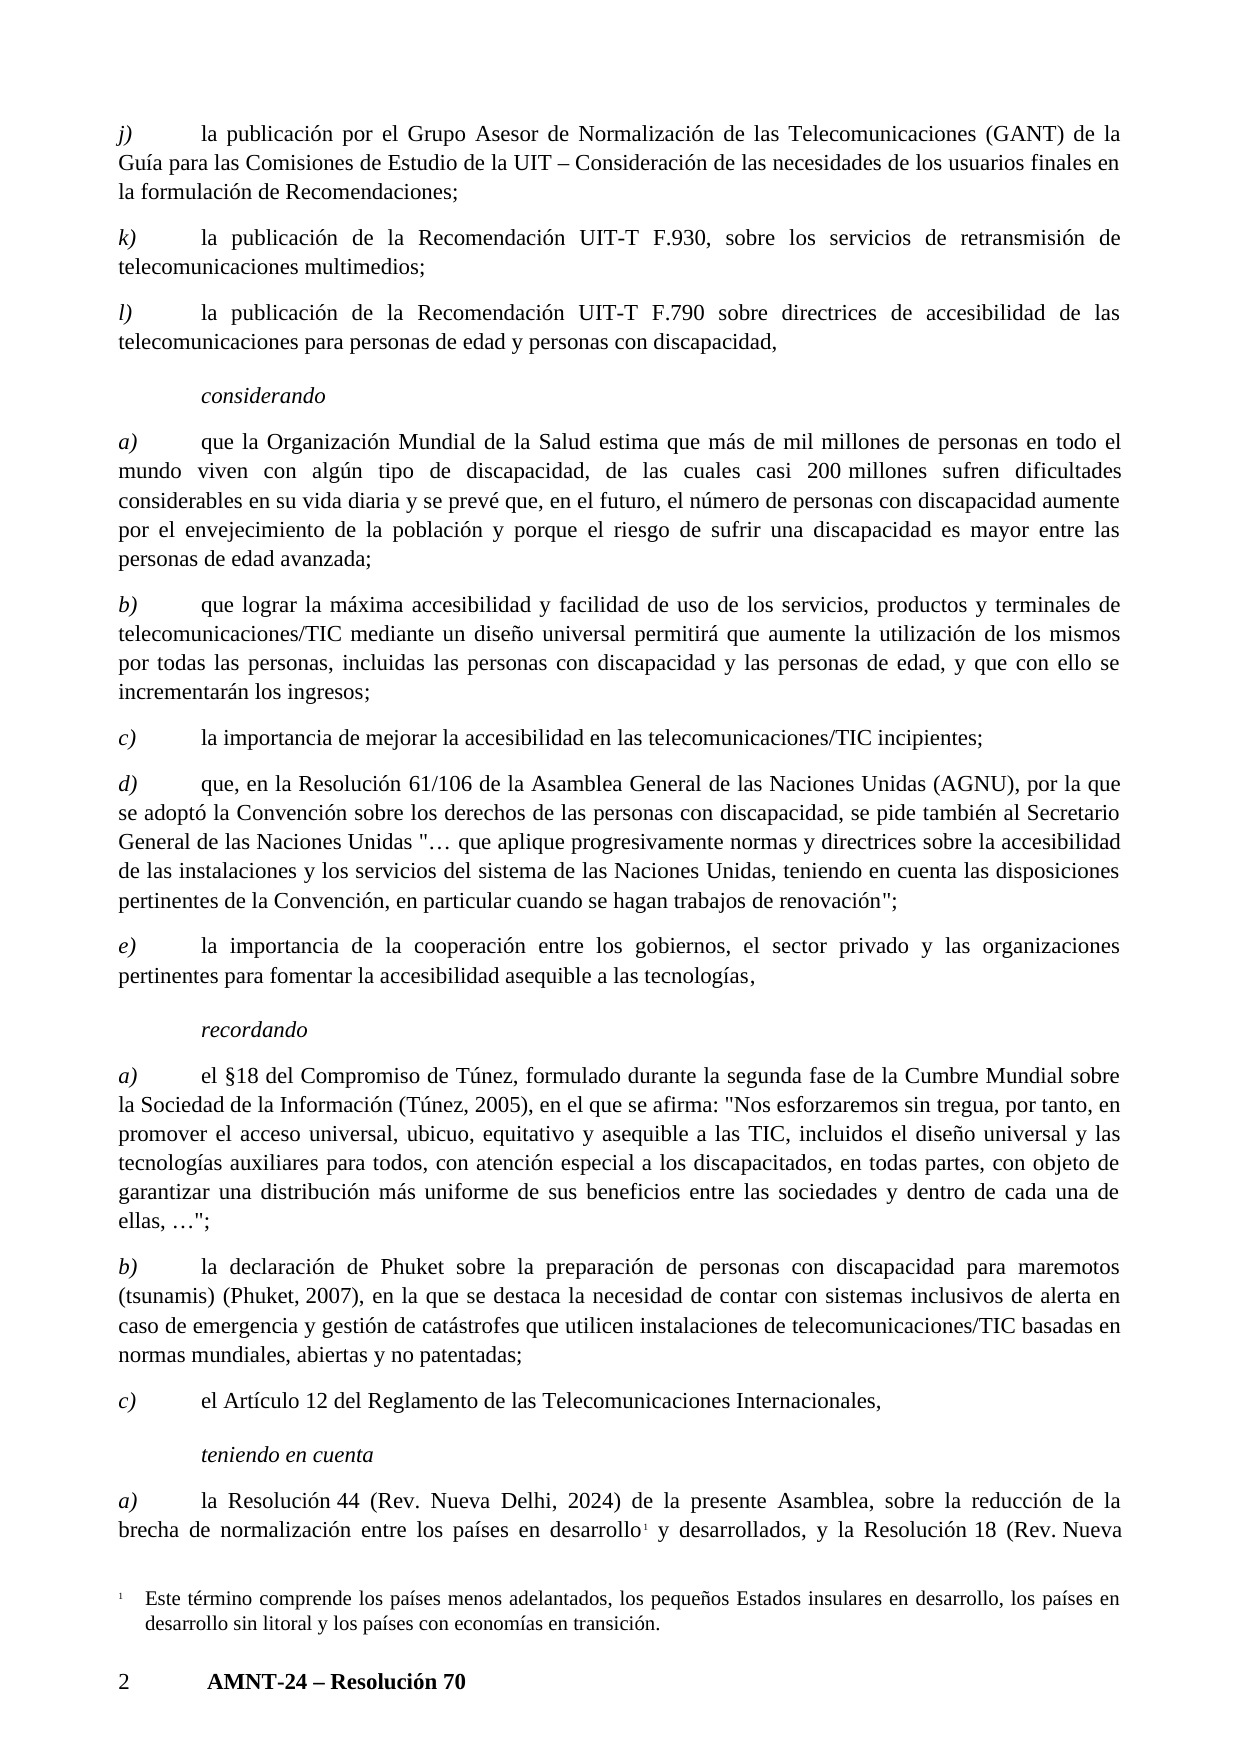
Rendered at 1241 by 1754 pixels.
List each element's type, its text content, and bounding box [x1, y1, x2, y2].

text l) la publicación de la Recomendación UIT-T F.790 sobre directrices de accesibilidad de las telecomunicaciones para personas de edad y personas con discapacidad, [118, 297, 1122, 356]
text d) que, en la Resolución 61/106 de la Asamblea General de las Naciones Unidas (AGNU), por la que se adoptó la Convención sobre los derechos de las personas con discapacidad, se pide también al Secretario General de las Naciones Unidas "… que aplique progresivamente normas y directrices sobre la accesibilidad de las instalaciones y los servicios del sistema de las Naciones Unidas, teniendo en cuenta las disposiciones pertinentes de la Convención, en particular cuando se hagan trabajos de renovación"; [118, 768, 1122, 914]
text e) la importancia de la cooperación entre los gobiernos, el sector privado y las organizaciones pertinentes para fomentar la accesibilidad asequible a las tecnologías, [118, 931, 1122, 989]
text c) la importancia de mejorar la accesibilidad en las telecomunicaciones/TIC incipientes; [118, 722, 1122, 751]
text c) el Artículo 12 del Reglamento de las Telecomunicaciones Internacionales, [118, 1385, 1122, 1414]
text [118, 1485, 1122, 1543]
text teniendo en cuenta [201, 1439, 1122, 1468]
text a) el §18 del Compromiso de Túnez, formulado durante la segunda fase de la Cumbre Mundial sobre la Sociedad de la Información (Túnez, 2005), en el que se afirma: "Nos esforzaremos sin tregua, por tanto, en promover el acceso universal, ubicuo, equitativo y asequible a las TIC, incluidos el diseño universal y las tecnologías auxiliares para todos, con atención especial a los discapacitados, en todas partes, con objeto de garantizar una distribución más uniforme de sus beneficios entre las sociedades y dentro de cada una de ellas, …"; [118, 1060, 1122, 1235]
text b) la declaración de Phuket sobre la preparación de personas con discapacidad para maremotos (tsunamis) (Phuket, 2007), en la que se destaca la necesidad de contar con sistemas inclusivos de alerta en caso de emergencia y gestión de catástrofes que utilicen instalaciones de telecomunicaciones/TIC basadas en normas mundiales, abiertas y no patentadas; [118, 1251, 1122, 1368]
text considerando [201, 381, 1122, 410]
text b) que lograr la máxima accesibilidad y facilidad de uso de los servicios, productos y terminales de telecomunicaciones/TIC mediante un diseño universal permitirá que aumente la utilización de los mismos por todas las personas, incluidas las personas con discapacidad y las personas de edad, y que con ello se incrementarán los ingresos; [118, 589, 1122, 706]
text k) la publicación de la Recomendación UIT-T F.930, sobre los servicios de retransmisión de telecomunicaciones multimedios; [118, 222, 1122, 281]
text a) que la Organización Mundial de la Salud estima que más de mil millones de personas en todo el mundo viven con algún tipo de discapacidad, de las cuales casi 200 millones sufren dificultades considerables en su vida diaria y se prevé que, en el futuro, el número de personas con discapacidad aumente por el envejecimiento de la población y porque el riesgo de sufrir una discapacidad es mayor entre las personas de edad avanzada; [118, 426, 1122, 572]
text recordando [201, 1014, 1122, 1043]
text j) la publicación por el Grupo Asesor de Normalización de las Telecomunicaciones (GANT) de la Guía para las Comisiones de Estudio de la UIT – Consideración de las necesidades de los usuarios finales en la formulación de Recomendaciones; [118, 118, 1122, 206]
